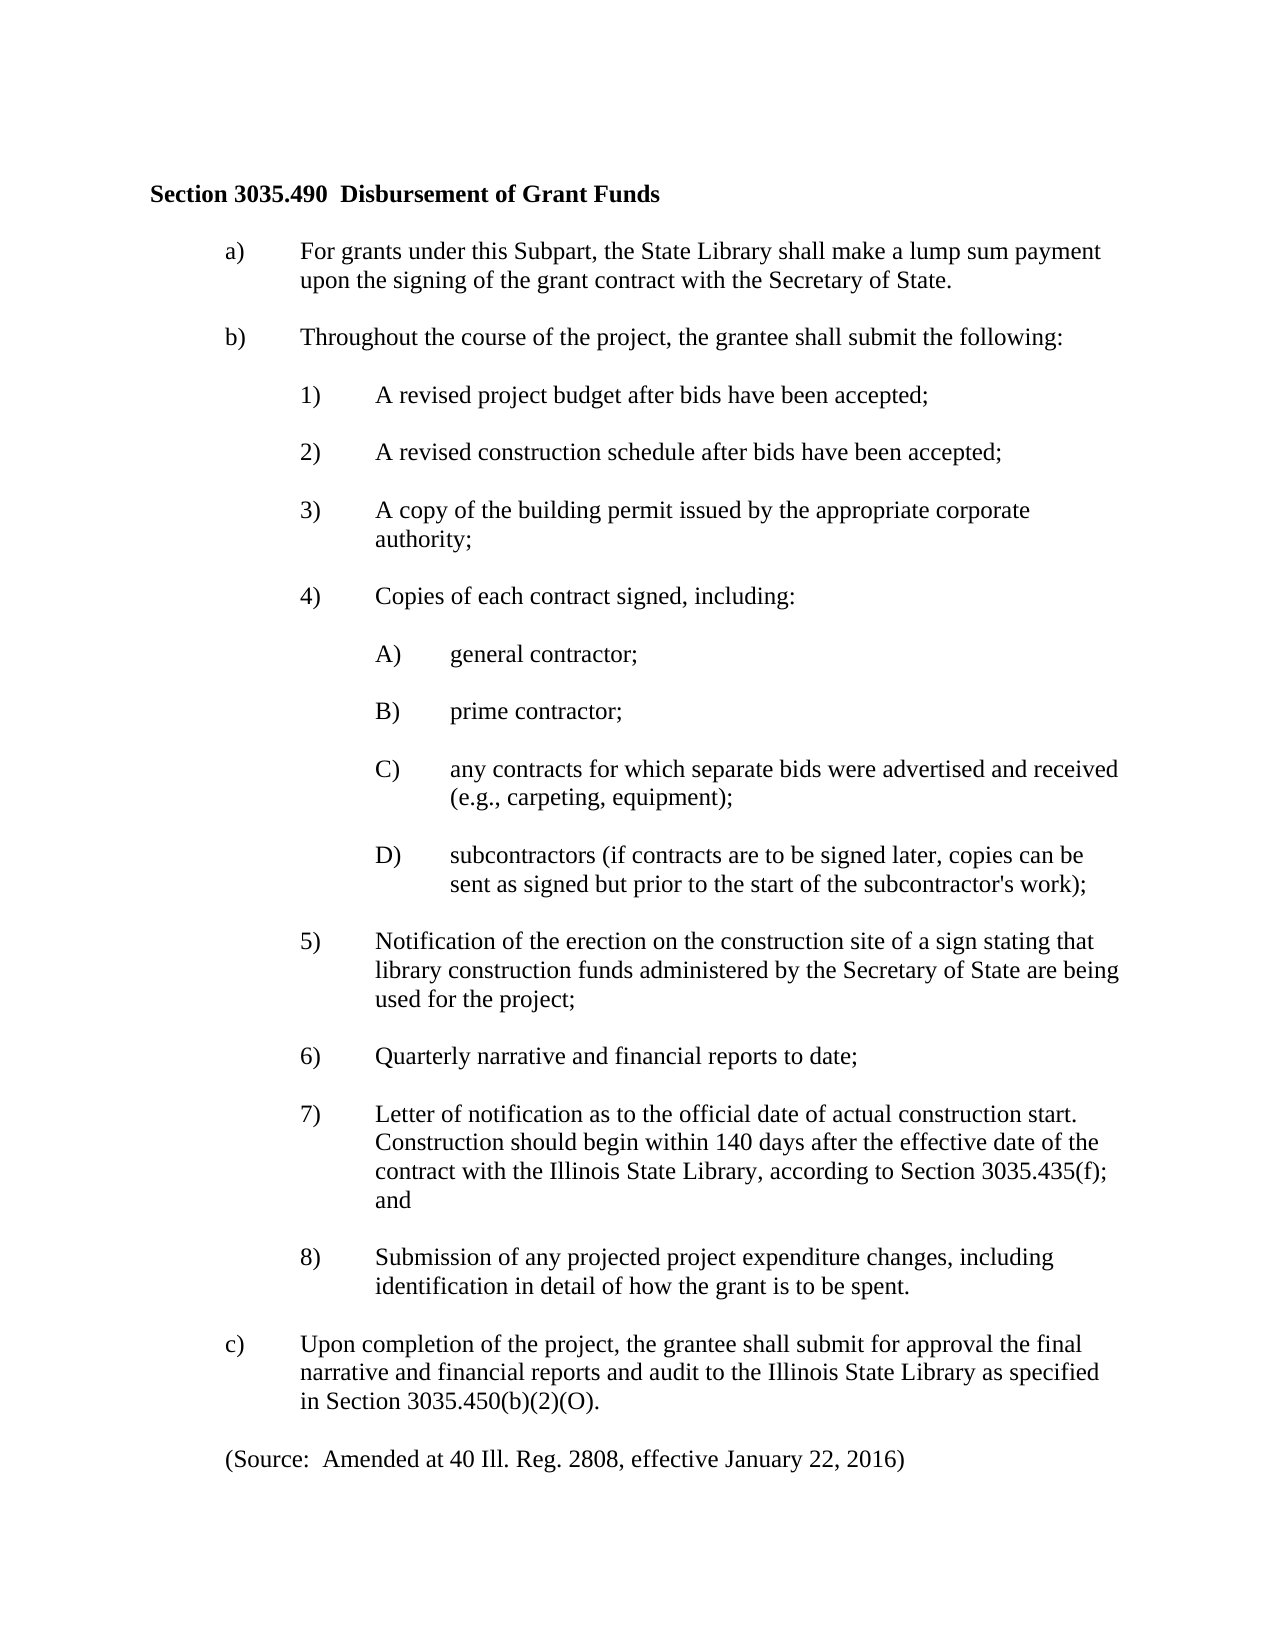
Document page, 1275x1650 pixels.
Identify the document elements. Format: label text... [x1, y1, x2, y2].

text 1) A revised project budget after bids have been accepted; [225, 380, 1125, 409]
text c) Upon completion of the project, the grantee shall submit for approval the final narrative and financial reports and audit to the Illinois State Library as specified in Section 3035.450(b)(2)(O). [225, 1329, 1125, 1415]
text b) Throughout the course of the project, the grantee shall submit the following: [150, 322, 1125, 351]
text 6) Quarterly narrative and financial reports to date; [225, 1041, 1125, 1070]
text a) For grants under this Subpart, the State Library shall make a lump sum payment upon the signing of the grant contract with the Secretary of State. [225, 236, 1125, 294]
text Section 3035.490 Disbursement of Grant Funds [150, 179, 1125, 207]
text 7) Letter of notification as to the official date of actual construction start. Construction should begin within 140 days after the effective date of the contract with the Illinois State Library, according to Section 3035.435(f); and [300, 1099, 1125, 1214]
text 2) A revised construction schedule after bids have been accepted; [225, 437, 1125, 466]
text D) subcontractors (if contracts are to be signed later, copies can be sent as signed but prior to the start of the subcontractor's work); [375, 840, 1125, 897]
text 4) Copies of each contract signed, including: [225, 581, 1125, 610]
text 8) Submission of any projected project expenditure changes, including identification in detail of how the grant is to be spent. [300, 1242, 1125, 1300]
text 3) A copy of the building permit issued by the appropriate corporate authority; [300, 495, 1125, 552]
text C) any contracts for which separate bids were advertised and received (e.g., carpeting, equipment); [375, 754, 1125, 811]
text (Source: Amended at 40 Ill. Reg. 2808, effective January 22, 2016) [225, 1444, 1125, 1472]
text 5) Notification of the erection on the construction site of a sign stating that library construction funds administered by the Secretary of State are being used for the project; [300, 926, 1125, 1012]
text B) prime contractor; [300, 696, 1125, 725]
text A) general contractor; [300, 639, 1125, 667]
